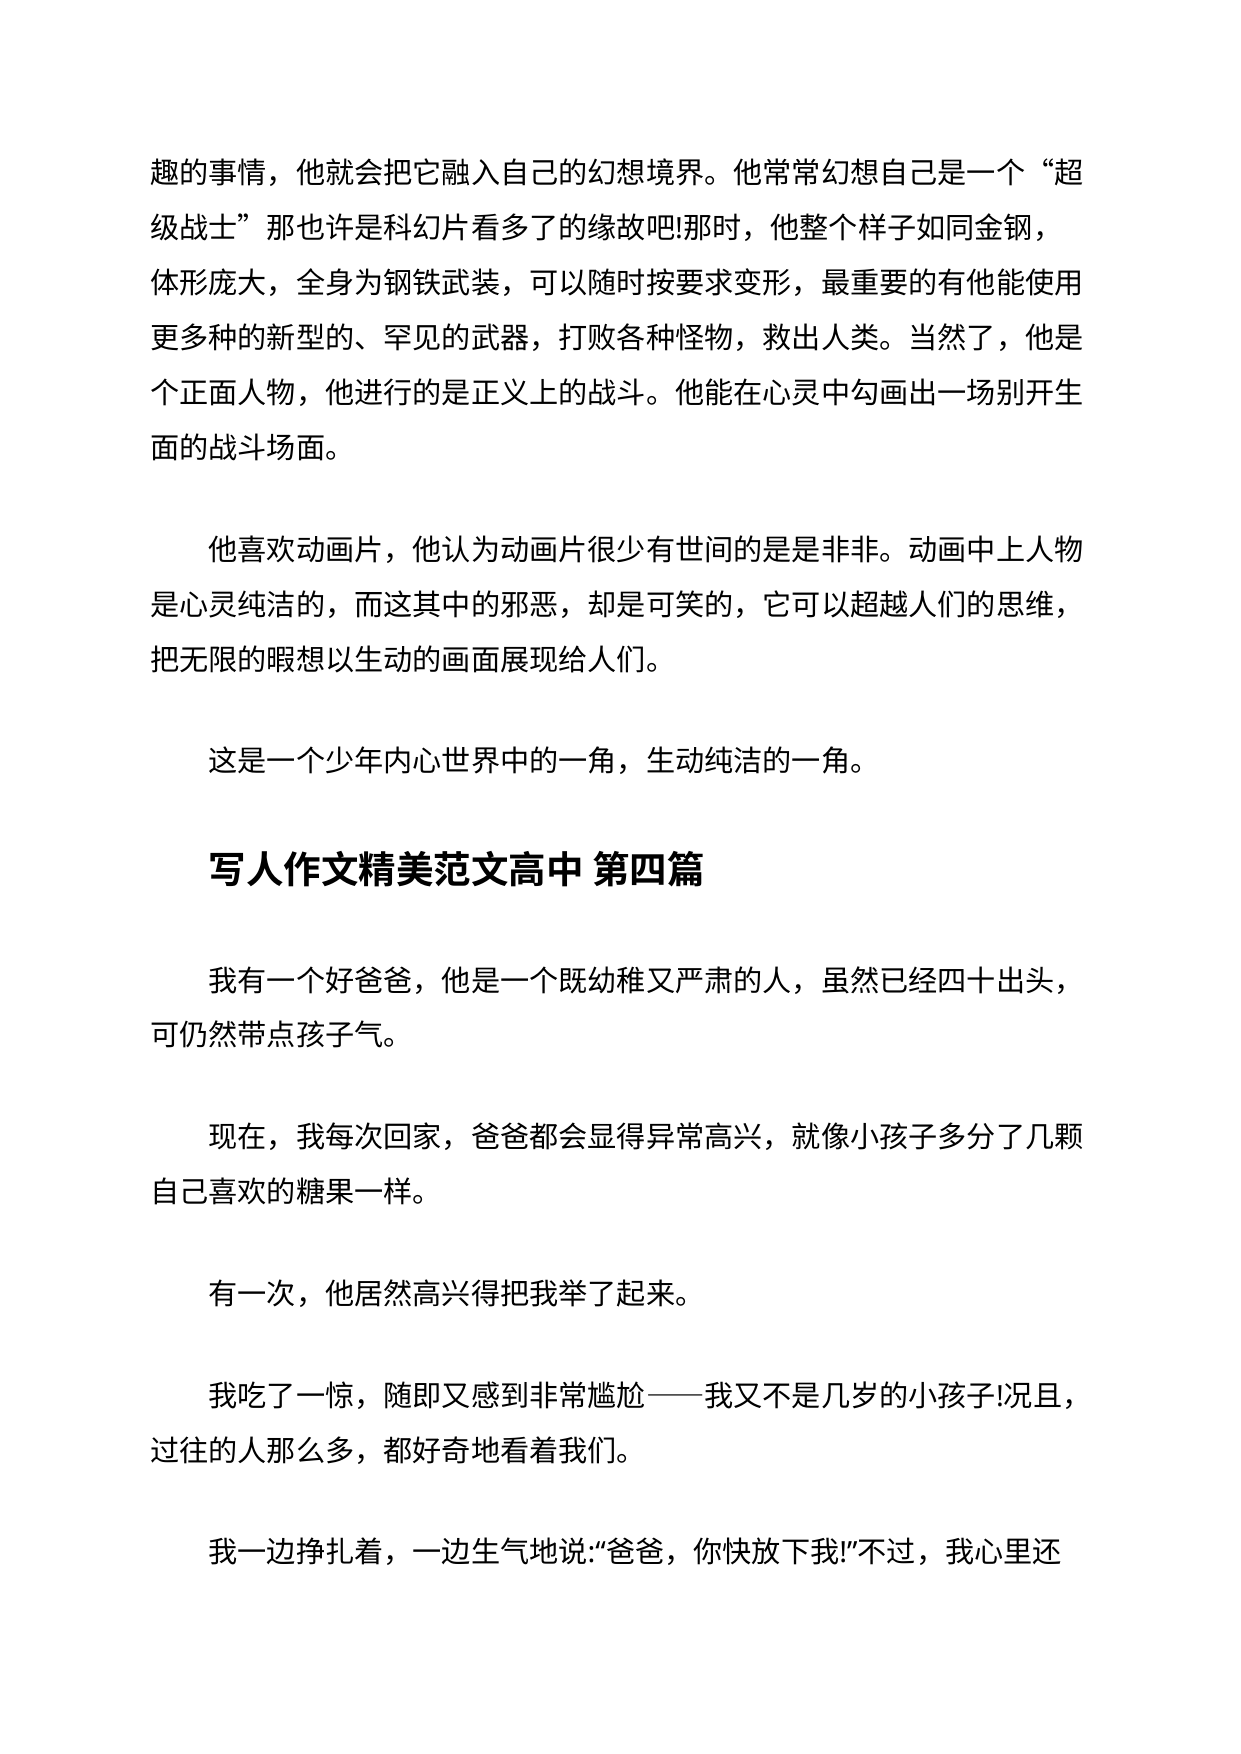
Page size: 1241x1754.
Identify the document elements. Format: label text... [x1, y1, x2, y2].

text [150, 1529, 1090, 1571]
text 我吃了一惊，随即又感到非常尴尬——我又不是几岁的小孩子!况且，过往的人那么多，都好奇地看着我们。 [150, 1372, 1090, 1469]
text 写人作文精美范文高中 第四篇 [150, 840, 1090, 894]
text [150, 150, 1090, 467]
text 现在，我每次回家，爸爸都会显得异常高兴，就像小孩子多分了几颗自己喜欢的糖果一样。 [150, 1114, 1090, 1211]
text 我有一个好爸爸，他是一个既幼稚又严肃的人，虽然已经四十出头，可仍然带点孩子气。 [150, 957, 1090, 1054]
text 这是一个少年内心世界中的一角，生动纯洁的一角。 [150, 738, 1090, 780]
text 他喜欢动画片，他认为动画片很少有世间的是是非非。动画中上人物是心灵纯洁的，而这其中的邪恶，却是可笑的，它可以超越人们的思维，把无限的暇想以生动的画面展现给人们。 [150, 526, 1090, 678]
text 有一次，他居然高兴得把我举了起来。 [150, 1270, 1090, 1313]
